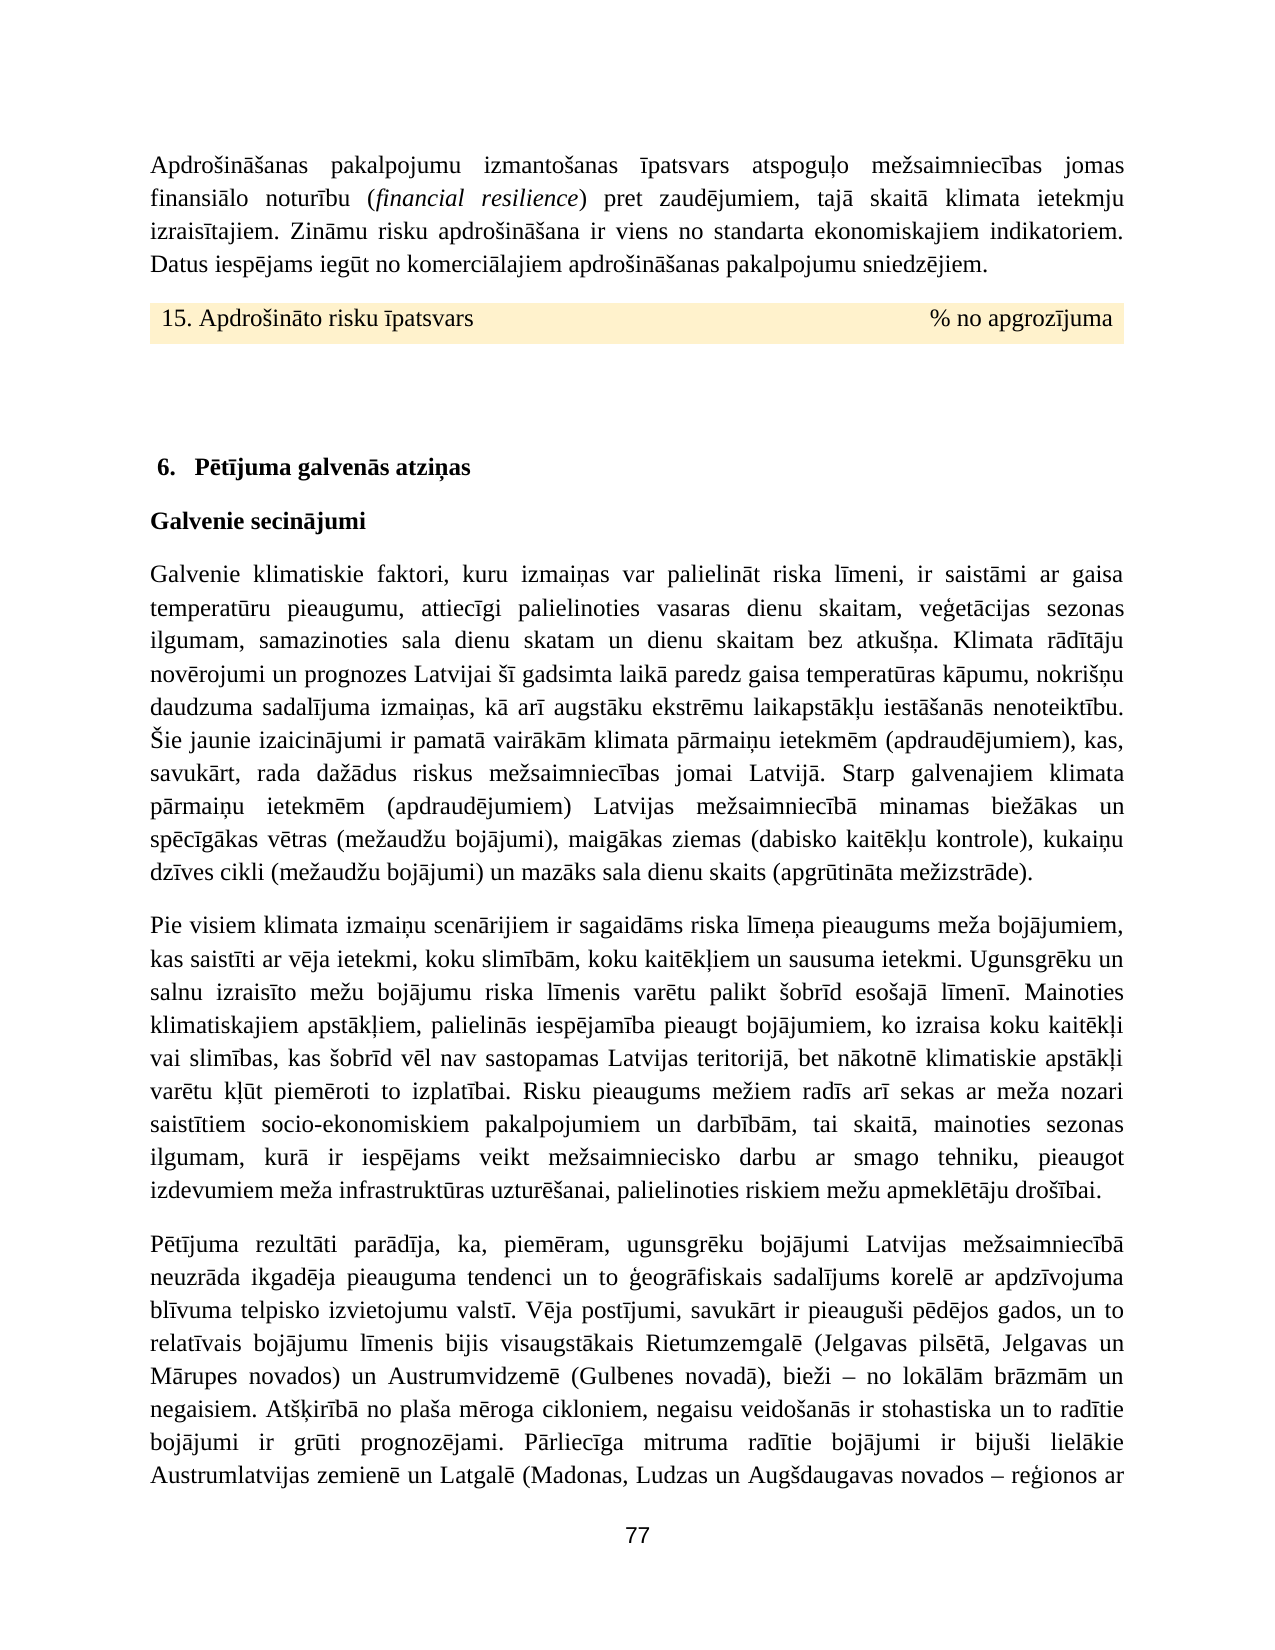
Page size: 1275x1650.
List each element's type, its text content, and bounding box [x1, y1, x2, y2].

subtitle Pētījuma galvenās atziņas [157, 452, 1125, 481]
text Apdrošināšanas pakalpojumu izmantošanas īpatsvars atspoguļo mežsaimniecības jomas finansiālo noturību (financial resilience) pret zaudējumiem, tajā skaitā klimata ietekmju izraisītajiem. Zināmu risku apdrošināšana ir viens no standarta ekonomiskajiem indikatoriem. Datus iespējams iegūt no komerciālajiem apdrošināšanas pakalpojumu sniedzējiem. [150, 150, 1125, 278]
table_header 15. Apdrošināto risku īpatsvars [150, 303, 888, 344]
text Pie visiem klimata izmaiņu scenārijiem ir sagaidāms riska līmeņa pieaugums meža bojājumiem, kas saistīti ar vēja ietekmi, koku slimībām, koku kaitēkļiem un sausuma ietekmi. Ugunsgrēku un salnu izraisīto mežu bojājumu riska līmenis varētu palikt šobrīd esošajā līmenī. Mainoties klimatiskajiem apstākļiem, palielinās iespējamība pieaugt bojājumiem, ko izraisa koku kaitēkļi vai slimības, kas šobrīd vēl nav sastopamas Latvijas teritorijā, bet nākotnē klimatiskie apstākļi varētu kļūt piemēroti to izplatībai. Risku pieaugums mežiem radīs arī sekas ar meža nozari saistītiem socio-ekonomiskiem pakalpojumiem un darbībām, tai skaitā, mainoties sezonas ilgumam, kurā ir iespējams veikt mežsaimniecisko darbu ar smago tehniku, pieaugot izdevumiem meža infrastruktūras uzturēšanai, palielinoties riskiem mežu apmeklētāju drošībai. [150, 911, 1125, 1203]
subtitle Galvenie secinājumi [150, 506, 1125, 534]
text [150, 1229, 1125, 1488]
text Galvenie klimatiskie faktori, kuru izmaiņas var palielināt riska līmeni, ir saistāmi ar gaisa temperatūru pieaugumu, attiecīgi palielinoties vasaras dienu skaitam, veģetācijas sezonas ilgumam, samazinoties sala dienu skatam un dienu skaitam bez atkušņa. Klimata rādītāju novērojumi un prognozes Latvijai šī gadsimta laikā paredz gaisa temperatūras kāpumu, nokrišņu daudzuma sadalījuma izmaiņas, kā arī augstāku ekstrēmu laikapstākļu iestāšanās nenoteiktību. Šie jaunie izaicinājumi ir pamatā vairākām klimata pārmaiņu ietekmēm (apdraudējumiem), kas, savukārt, rada dažādus riskus mežsaimniecības jomai Latvijā. Starp galvenajiem klimata pārmaiņu ietekmēm (apdraudējumiem) Latvijas mežsaimniecībā minamas biežākas un spēcīgākas vētras (mežaudžu bojājumi), maigākas ziemas (dabisko kaitēkļu kontrole), kukaiņu dzīves cikli (mežaudžu bojājumi) un mazāks sala dienu skaits (apgrūtināta mežizstrāde). [150, 559, 1125, 886]
table_header % no apgrozījuma [888, 303, 1124, 344]
